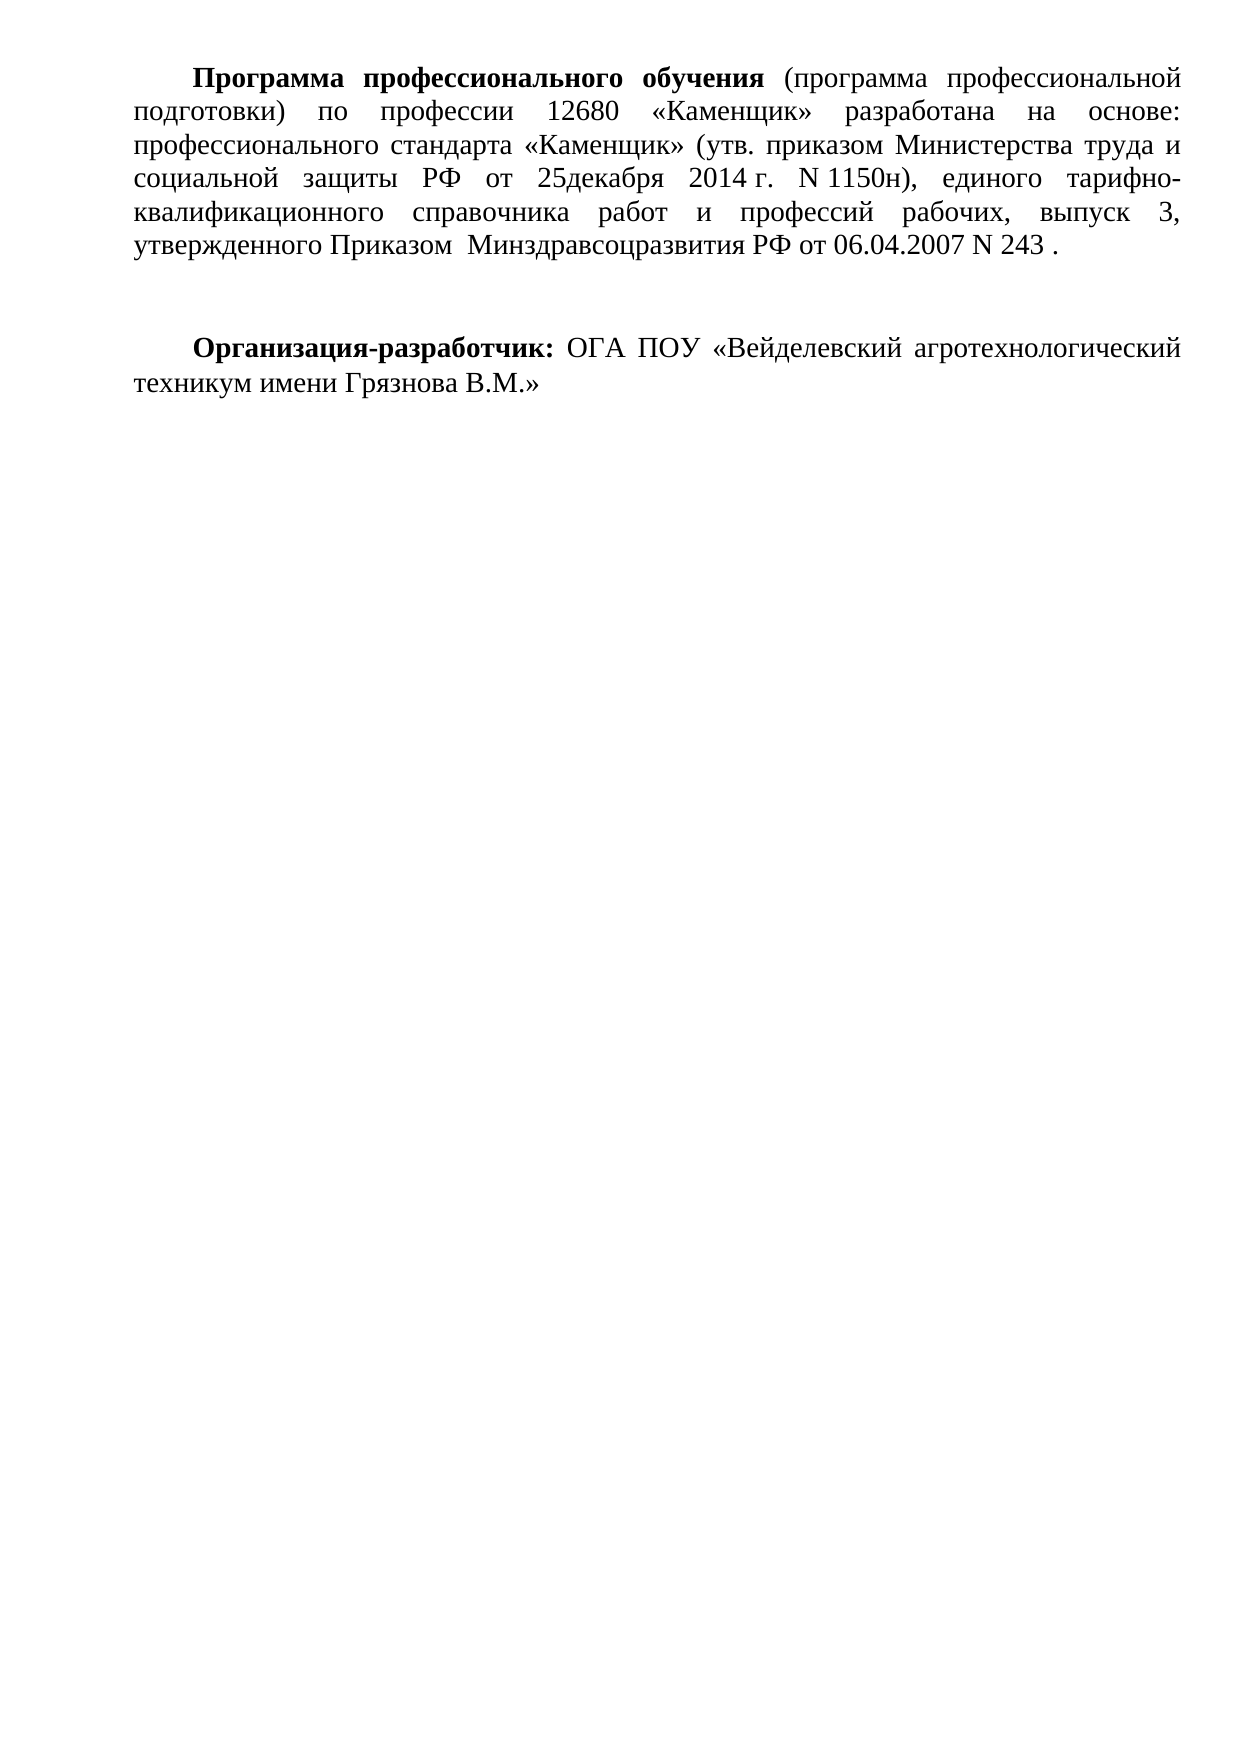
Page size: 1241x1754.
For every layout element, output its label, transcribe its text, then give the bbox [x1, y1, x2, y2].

text Организация-разработчик: ОГА ПОУ «Вейделевский агротехнологический техникум имени Грязнова В.М.» [133, 330, 1181, 399]
text Программа профессионального обучения (программа профессиональной подготовки) по профессии 12680 «Каменщик» разработана на основе: профессионального стандарта «Каменщик» (утв. приказом Министерства труда и социальной защиты РФ от 25декабря 2014 г. N 1150н), единого тарифно-квалификационного справочника работ и профессий рабочих, выпуск 3, утвержденного Приказом Минздравсоцразвития РФ от 06.04.2007 N 243 . [133, 60, 1181, 261]
